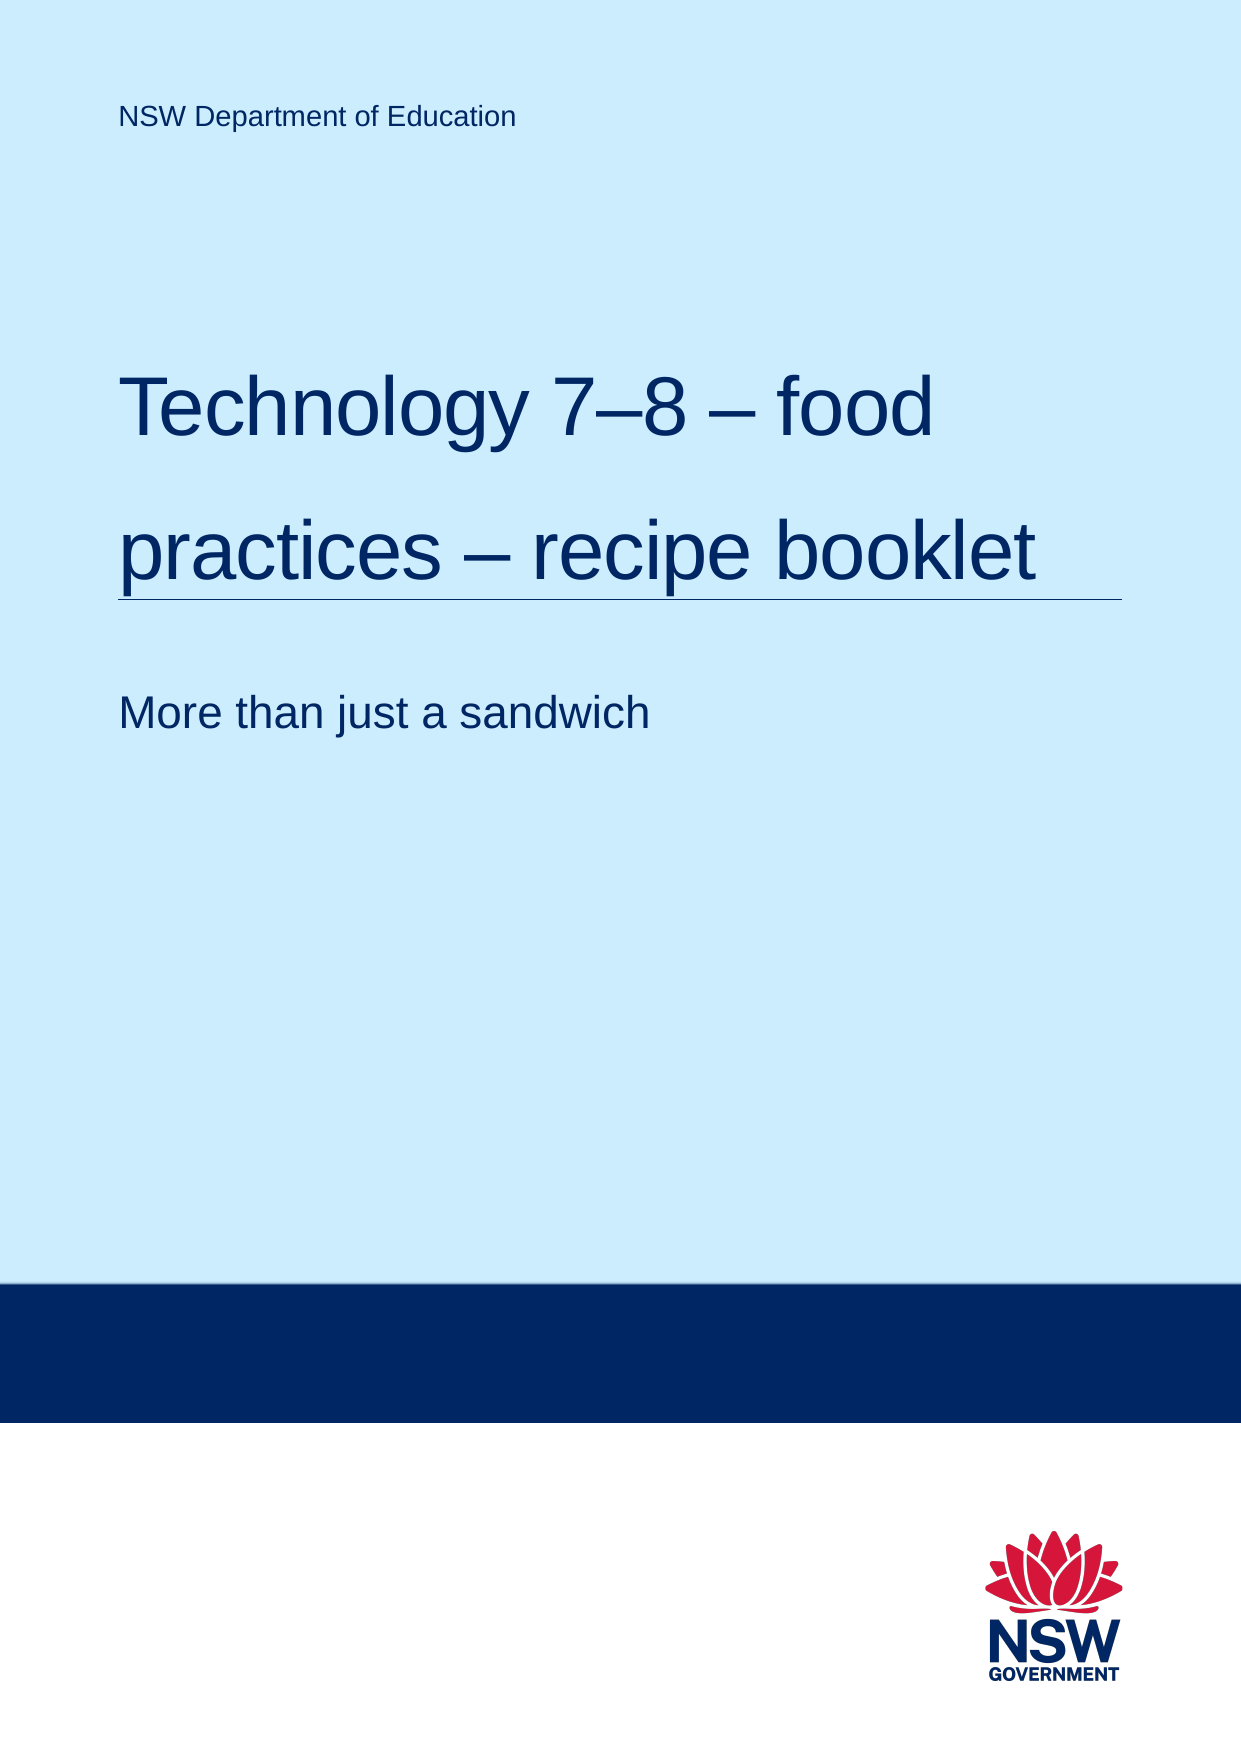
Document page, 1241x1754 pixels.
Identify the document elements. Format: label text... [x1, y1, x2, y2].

title Technology 7–8 – food practices – recipe booklet [118, 357, 1122, 599]
subtitle More than just a sandwich [118, 686, 1122, 738]
picture [985, 1531, 1123, 1681]
picture [0, 0, 1241, 1423]
